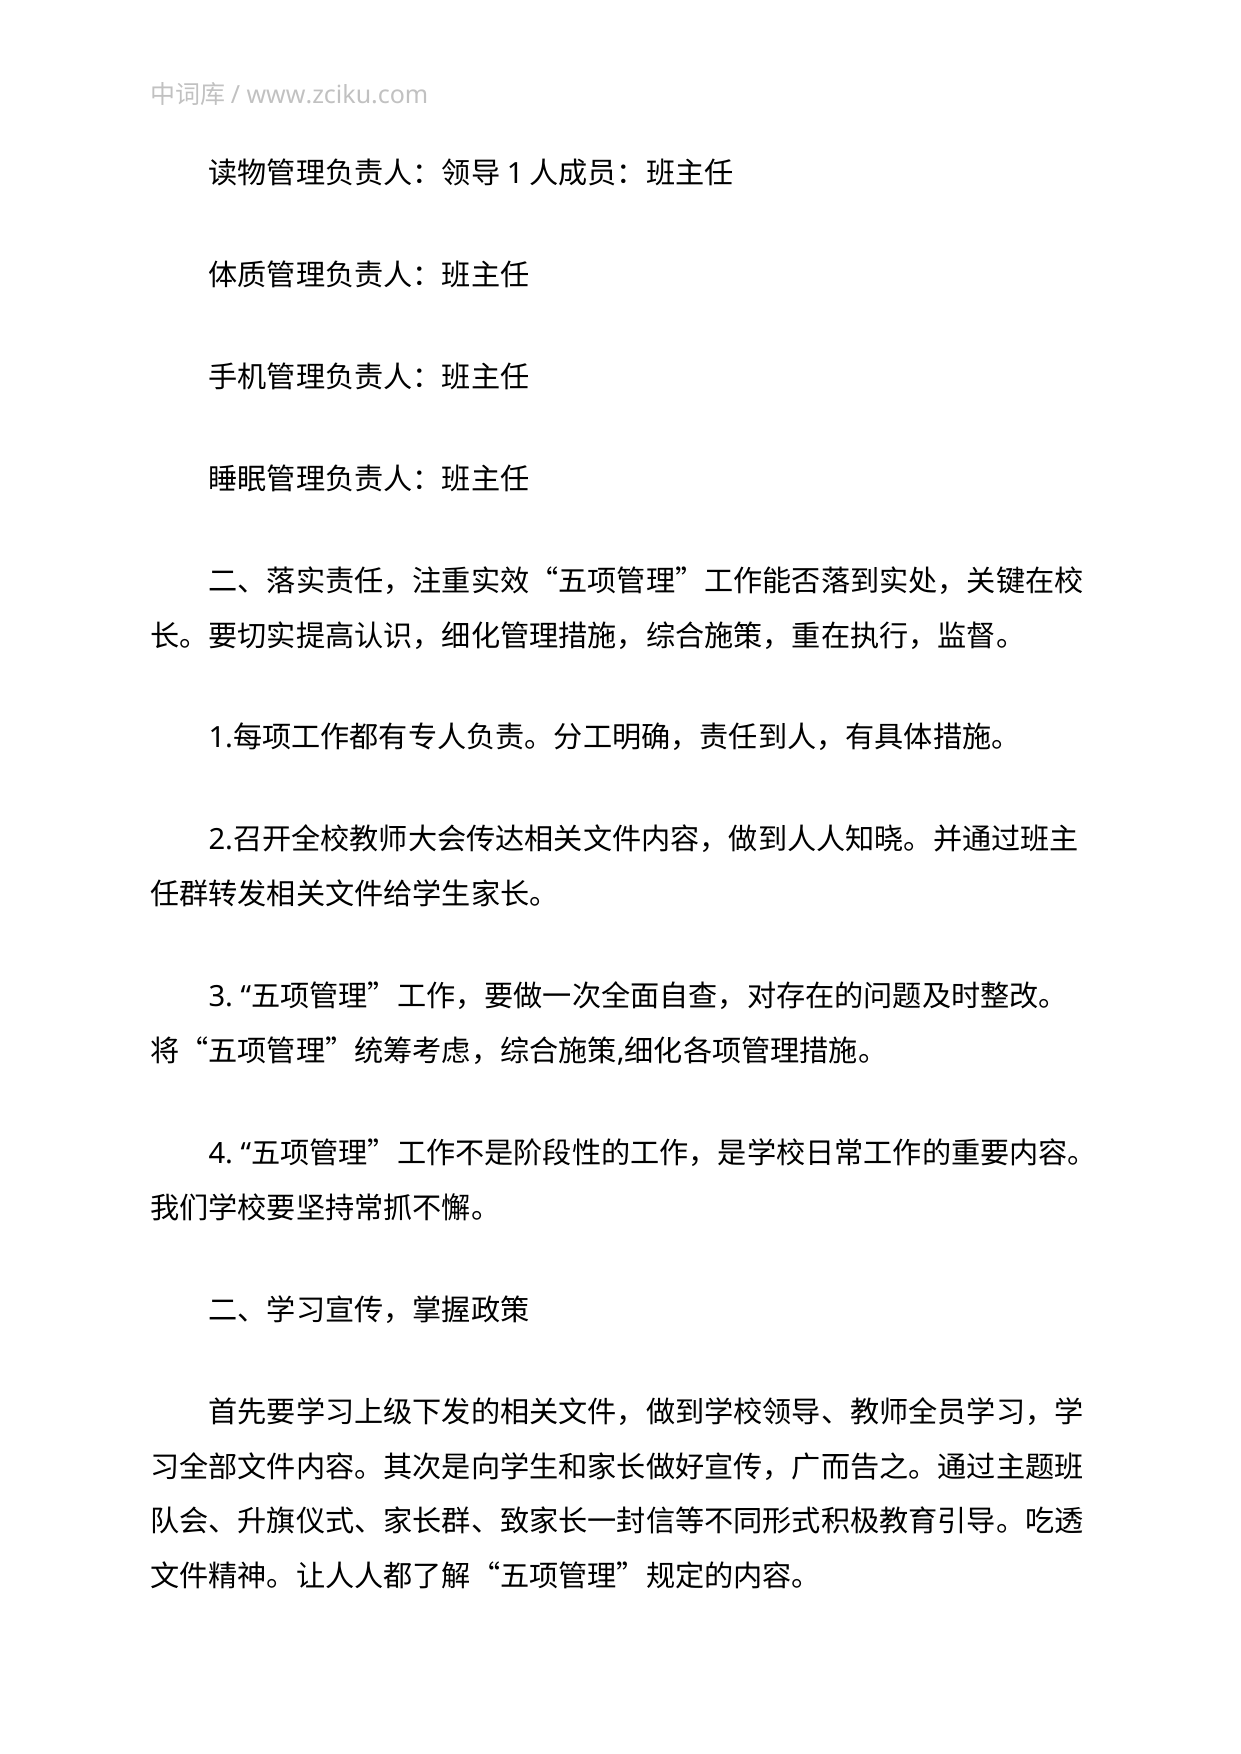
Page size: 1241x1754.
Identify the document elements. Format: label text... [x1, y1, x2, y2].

text 3. “五项管理”工作，要做一次全面自查，对存在的问题及时整改。将“五项管理”统筹考虑，综合施策,细化各项管理措施。 [150, 973, 1090, 1070]
text 体质管理负责人：班主任 [150, 252, 1090, 294]
text 1.每项工作都有专人负责。分工明确，责任到人，有具体措施。 [150, 714, 1090, 756]
text 首先要学习上级下发的相关文件，做到学校领导、教师全员学习，学习全部文件内容。其次是向学生和家长做好宣传，广而告之。通过主题班队会、升旗仪式、家长群、致家长一封信等不同形式积极教育引导。吃透文件精神。让人人都了解“五项管理”规定的内容。 [150, 1388, 1090, 1595]
text 读物管理负责人：领导 1人成员：班主任 [150, 150, 1090, 192]
text 4. “五项管理”工作不是阶段性的工作，是学校日常工作的重要内容。我们学校要坚持常抓不懈。 [150, 1130, 1090, 1227]
text 手机管理负责人：班主任 [150, 354, 1090, 396]
text 睡眠管理负责人：班主任 [150, 456, 1090, 498]
text 二、学习宣传，掌握政策 [150, 1286, 1090, 1329]
text 2.召开全校教师大会传达相关文件内容，做到人人知晓。并通过班主任群转发相关文件给学生家长。 [150, 816, 1090, 913]
text 二、落实责任，注重实效“五项管理”工作能否落到实处，关键在校长。要切实提高认识，细化管理措施，综合施策，重在执行，监督。 [150, 557, 1090, 654]
